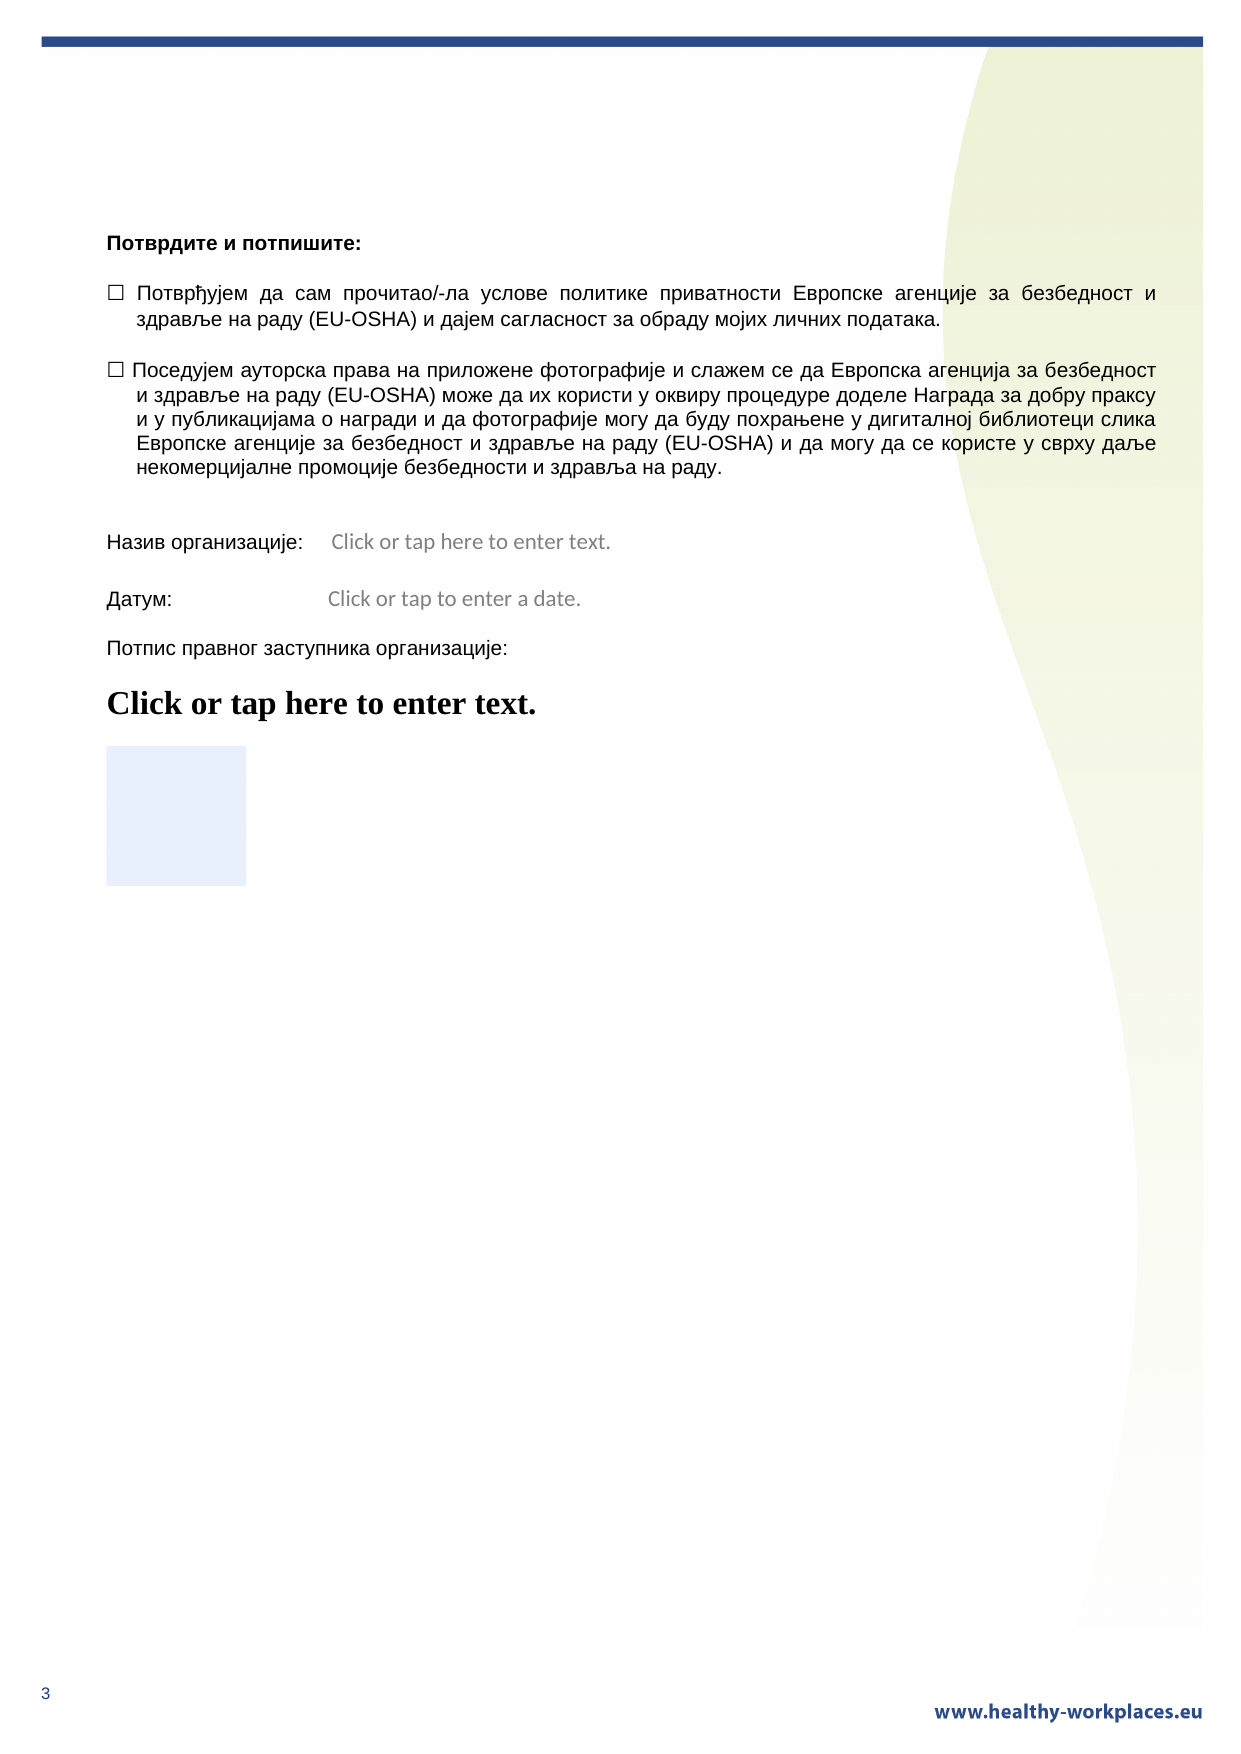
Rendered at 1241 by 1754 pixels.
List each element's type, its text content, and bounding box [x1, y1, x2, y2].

text Потврђујем да сам прочитао/-ла услове политике приватности Европске агенције за безбедност и здравље на раду (EU-OSHA) и дајем сагласност за обраду мојих личних података. [106, 278, 1157, 331]
text Назив организације: [106, 527, 1157, 555]
text Поседујем ауторска права на приложене фотографије и слажем се да Европска агенција за безбедност и здравље на раду (EU-OSHA) може да их користи у оквиру процедуре доделе Награда за добру праксу и у публикацијама о награди и да фотографије могу да буду похрањене у дигиталној библиотеци слика Европске агенције за безбедност и здравље на раду (EU-OSHA) и да могу да се користе у сврху даље некомерцијалне промоције безбедности и здравља на раду. [106, 355, 1157, 479]
text Потврдите и потпишите: [106, 231, 1157, 254]
text Потпис правног заступника организације: [106, 636, 1157, 660]
picture [0, 0, 1241, 1754]
text Датум: [106, 584, 1157, 612]
